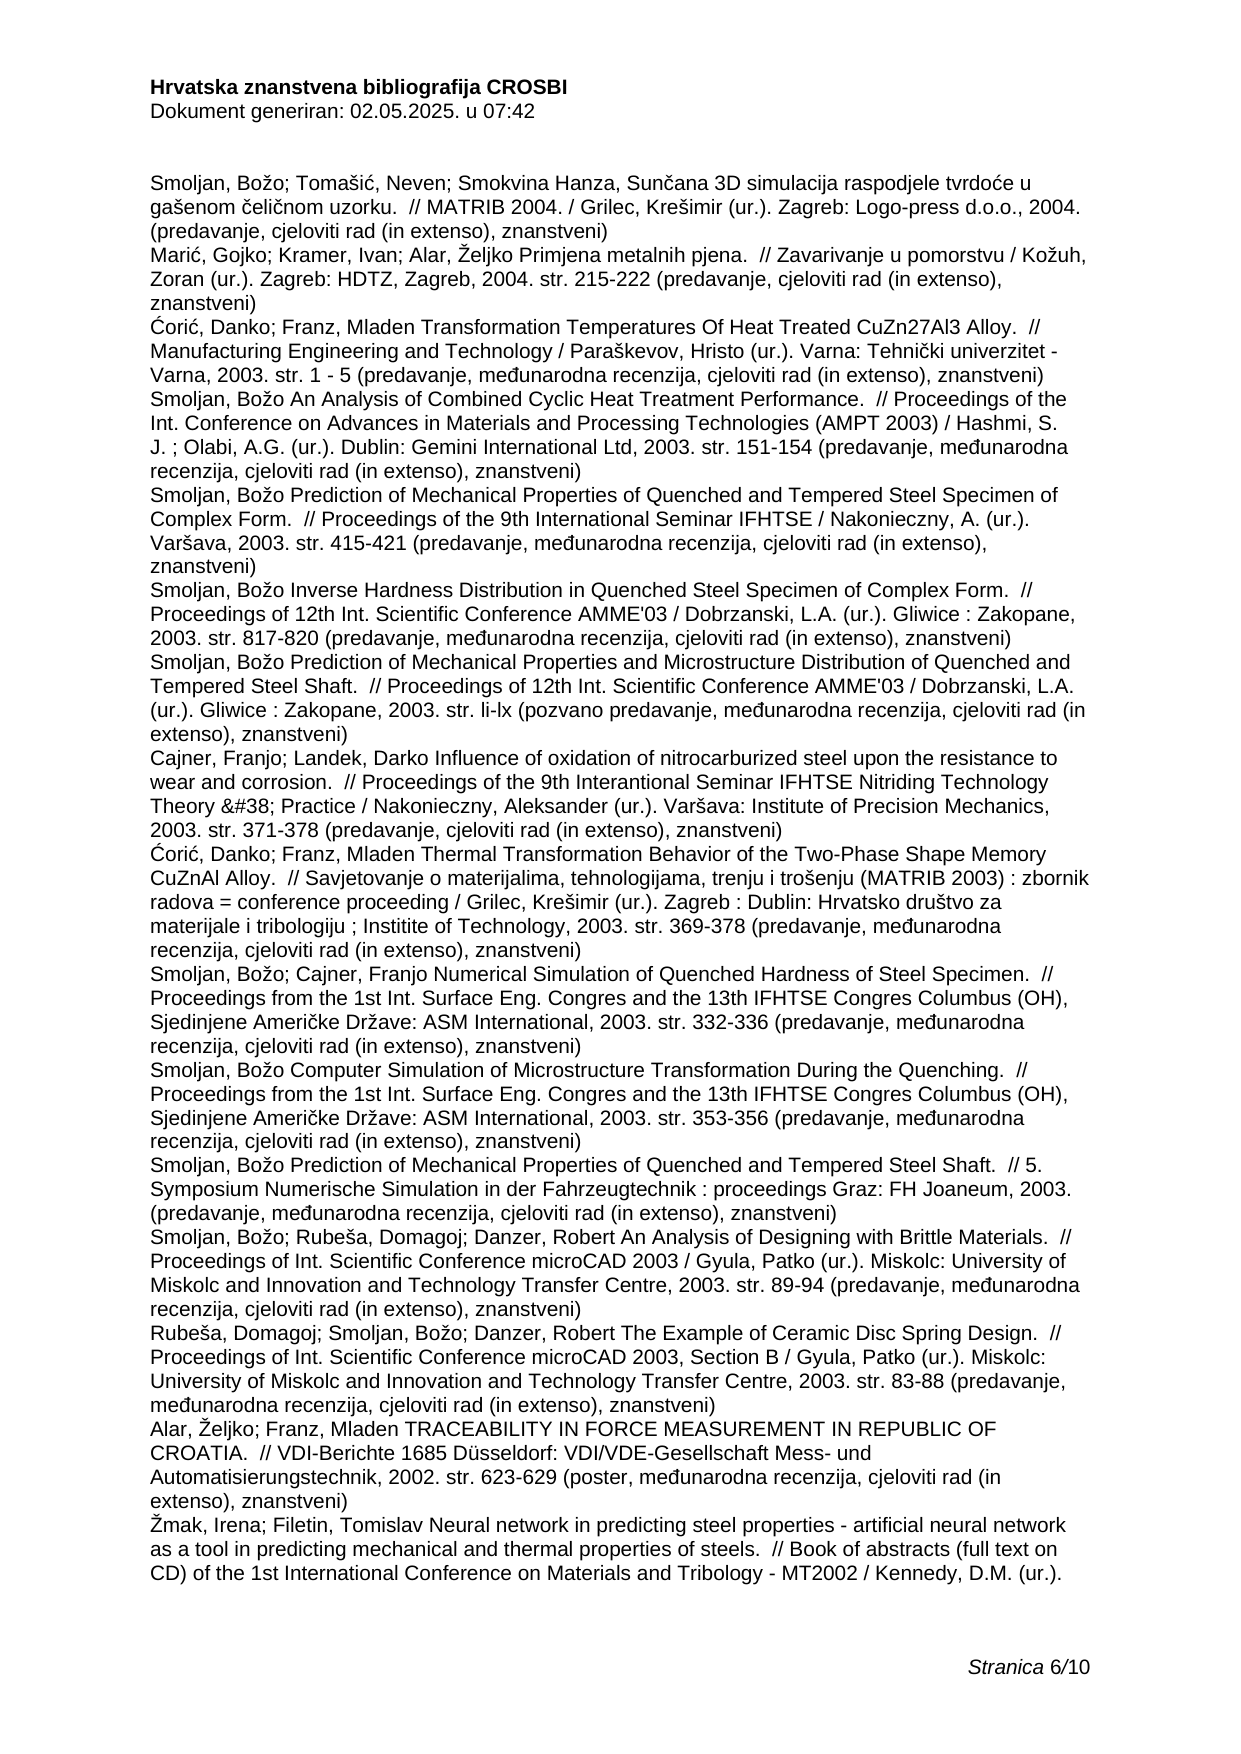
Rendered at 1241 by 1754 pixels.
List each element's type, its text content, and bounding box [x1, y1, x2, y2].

text Smoljan, Božo; Tomašić, Neven; Smokvina Hanza, Sunčana [150, 171, 1090, 243]
text Smoljan, Božo [150, 1057, 1090, 1153]
text Marić, Gojko; Kramer, Ivan; Alar, Željko [150, 243, 1090, 315]
text Alar, Željko; Franz, Mladen [150, 1417, 1090, 1513]
text Smoljan, Božo [150, 650, 1090, 746]
text Smoljan, Božo [150, 1153, 1090, 1225]
text Smoljan, Božo [150, 482, 1090, 578]
text Smoljan, Božo [150, 387, 1090, 482]
text Smoljan, Božo [150, 578, 1090, 650]
text Smoljan, Božo; Cajner, Franjo [150, 962, 1090, 1057]
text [150, 1513, 1090, 1584]
text Rubeša, Domagoj; Smoljan, Božo; Danzer, Robert [150, 1321, 1090, 1417]
text Smoljan, Božo; Rubeša, Domagoj; Danzer, Robert [150, 1225, 1090, 1321]
text Ćorić, Danko; Franz, Mladen [150, 842, 1090, 962]
text Cajner, Franjo; Landek, Darko [150, 746, 1090, 842]
text Ćorić, Danko; Franz, Mladen [150, 315, 1090, 387]
